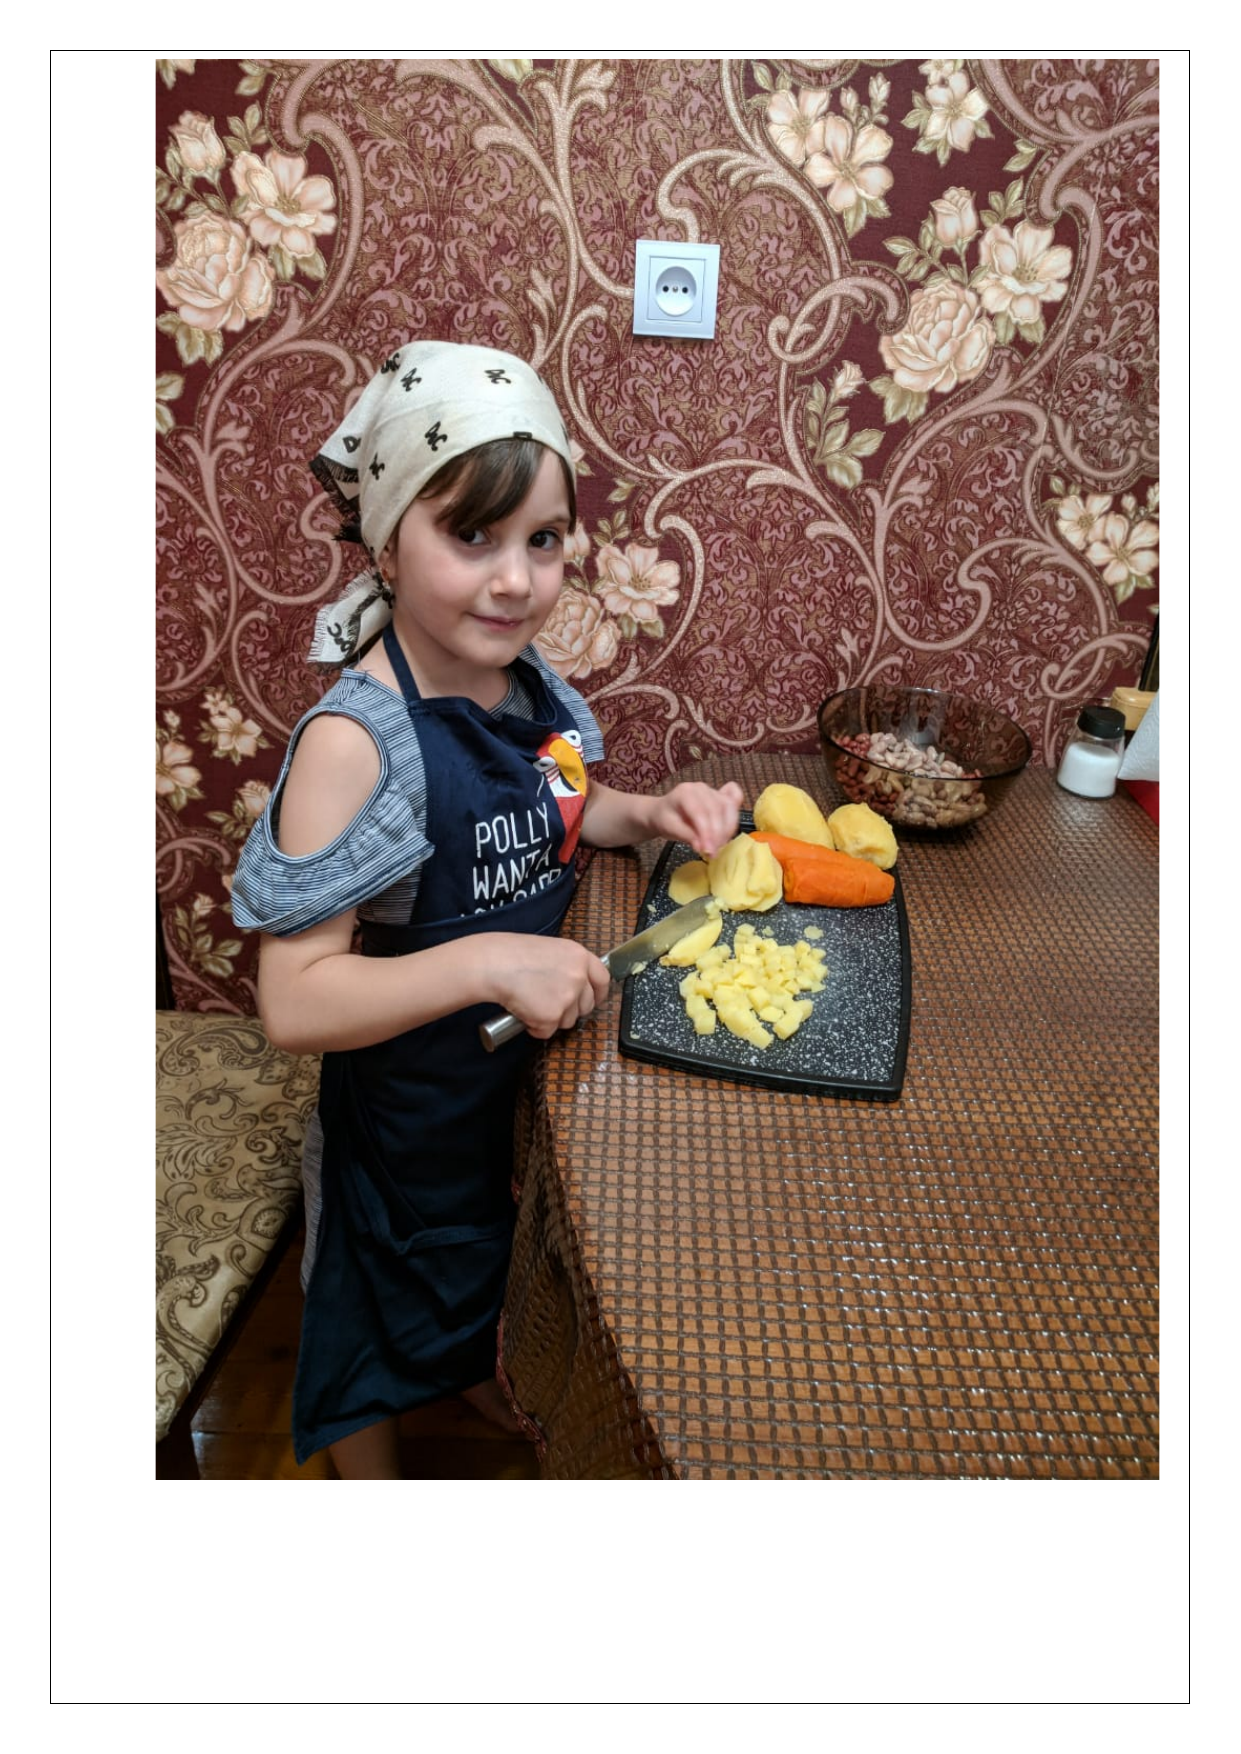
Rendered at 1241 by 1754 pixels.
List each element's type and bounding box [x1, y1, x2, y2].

picture [155, 59, 1160, 1480]
